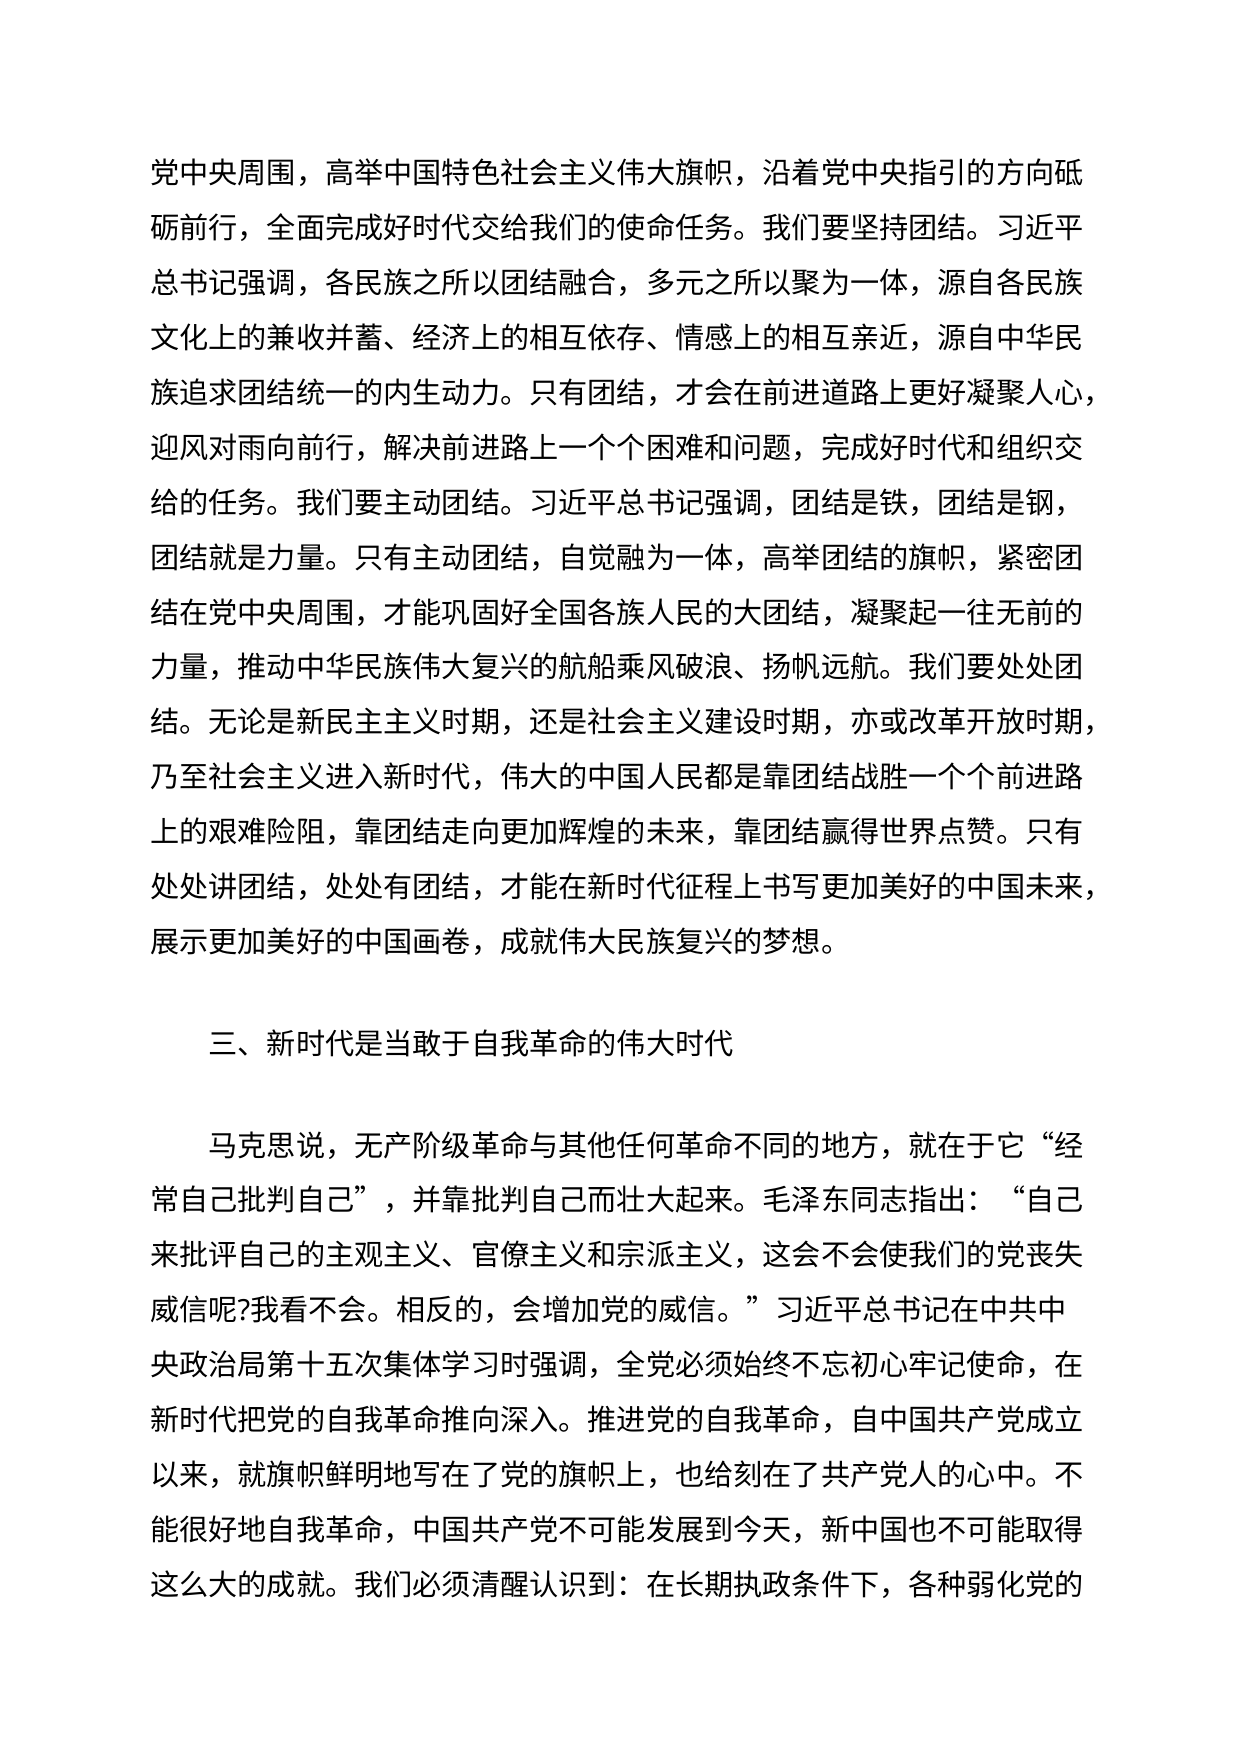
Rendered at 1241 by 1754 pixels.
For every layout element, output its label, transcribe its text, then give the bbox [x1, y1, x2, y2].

text 三、新时代是当敢于自我革命的伟大时代 [150, 1020, 1090, 1063]
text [150, 1122, 1090, 1604]
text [150, 150, 1090, 961]
